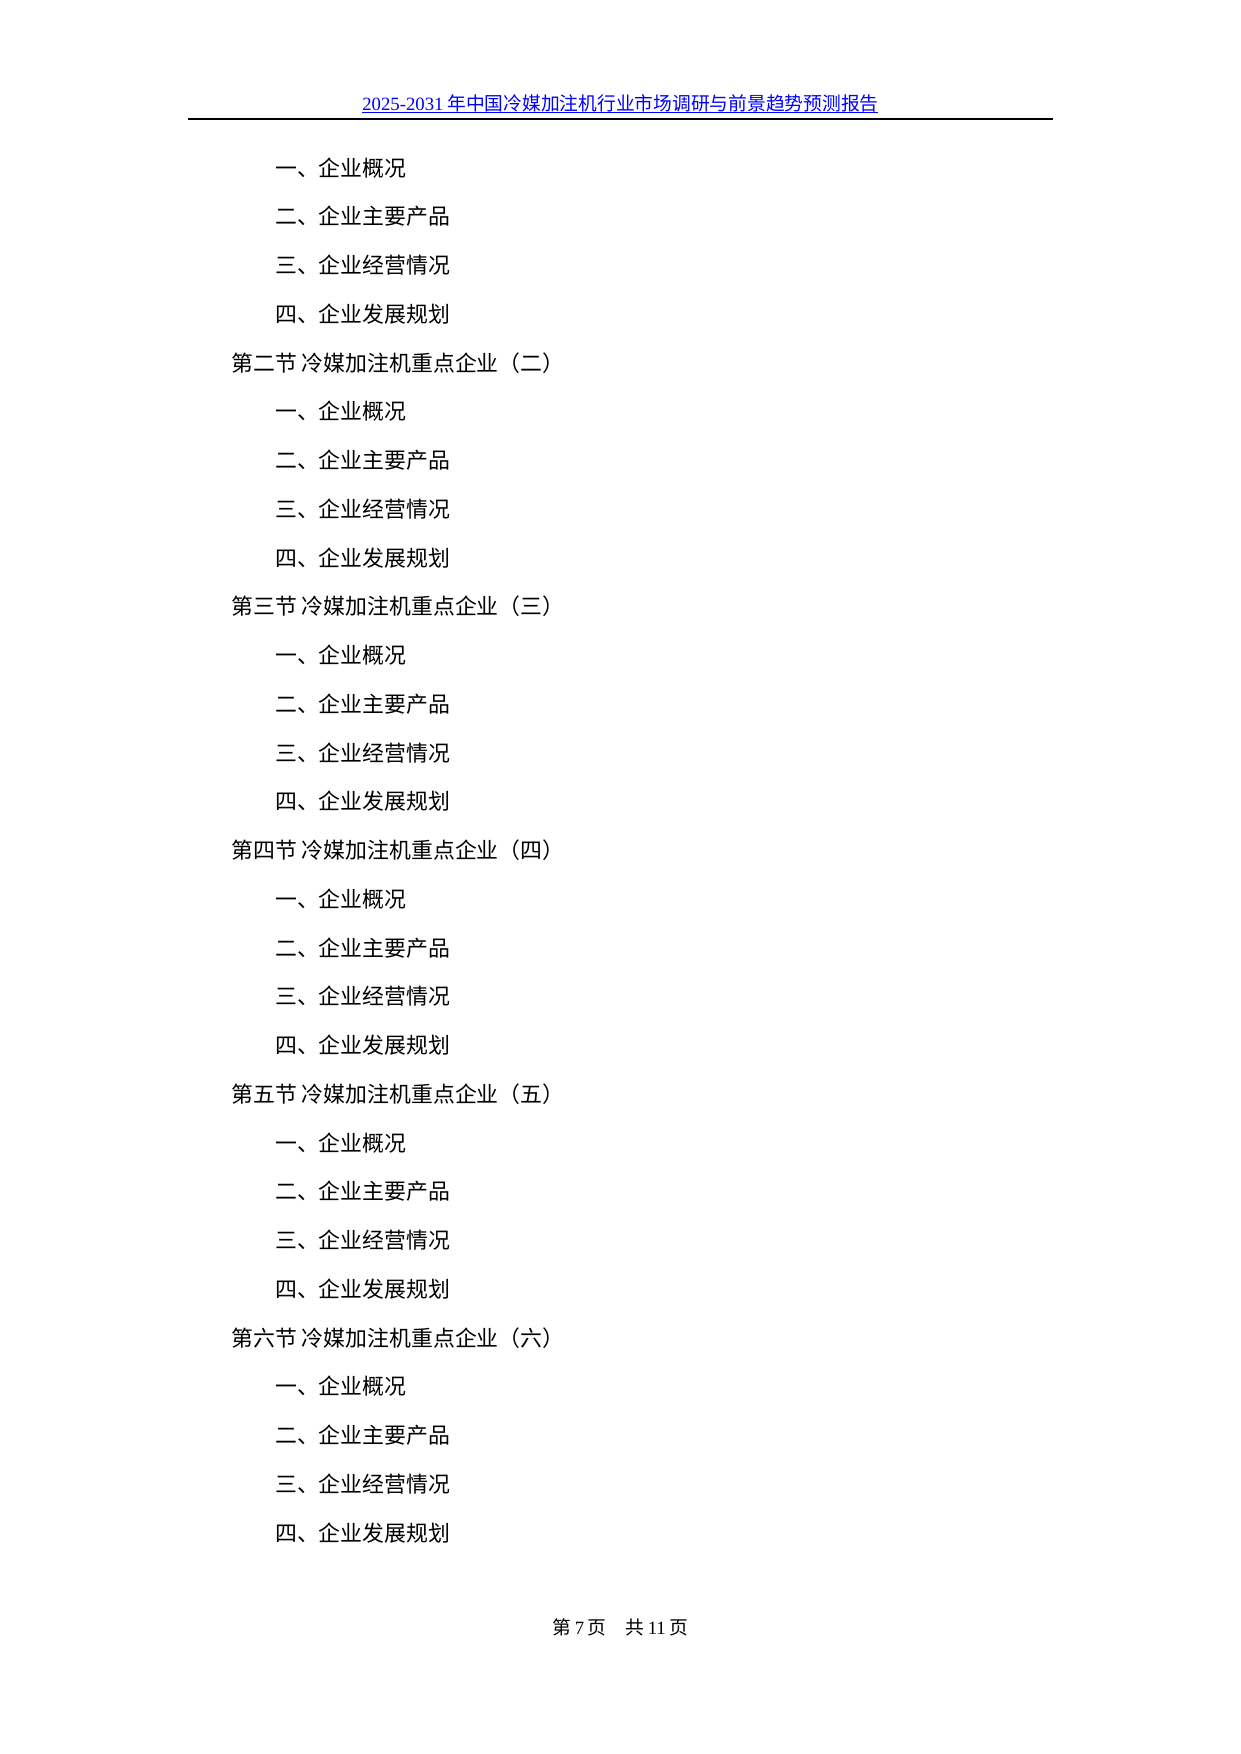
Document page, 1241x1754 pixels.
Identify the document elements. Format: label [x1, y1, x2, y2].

text [187, 150, 1053, 1548]
